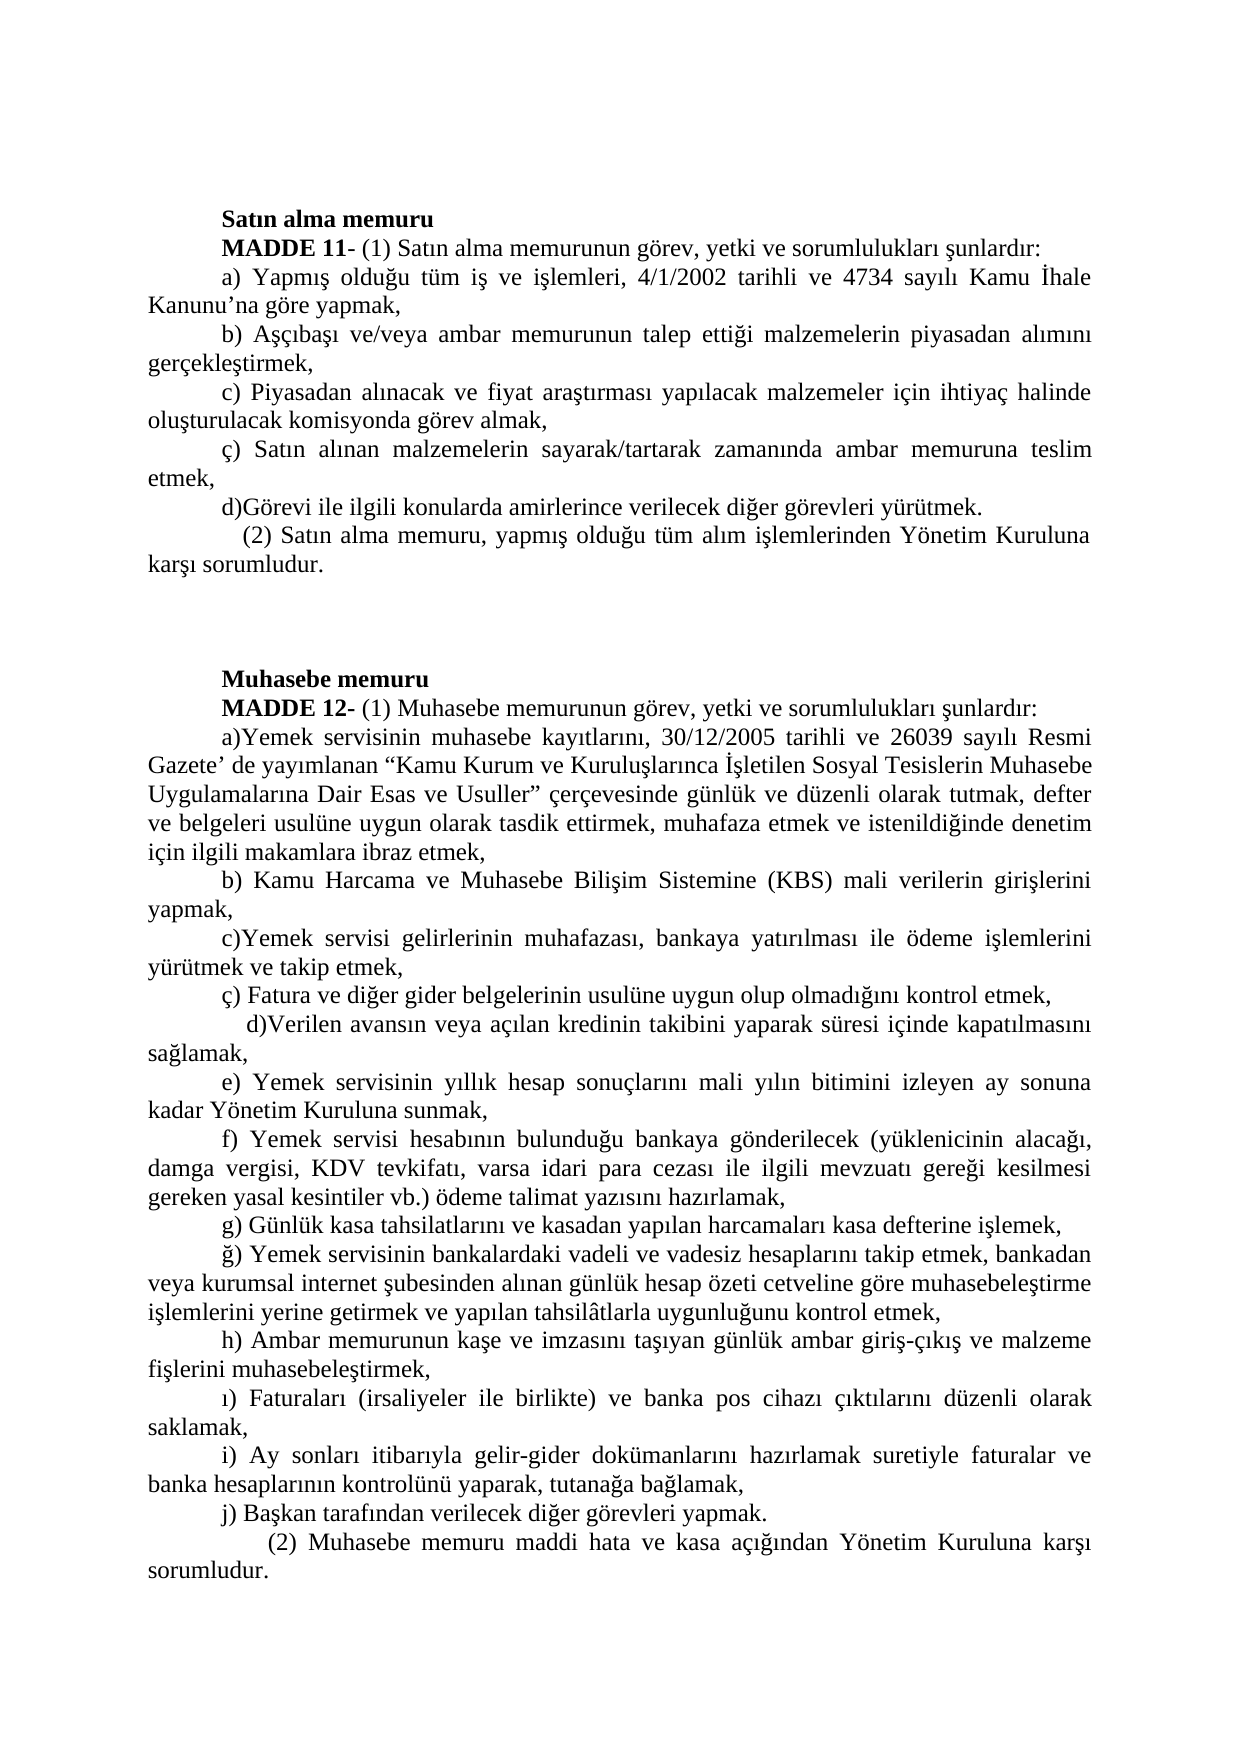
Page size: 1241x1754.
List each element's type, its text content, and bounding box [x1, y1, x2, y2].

text a)Yemek servisinin muhasebe kayıtlarını, 30/12/2005 tarihli ve 26039 sayılı Resmi Gazete’ de yayımlanan “Kamu Kurum ve Kuruluşlarınca İşletilen Sosyal Tesislerin Muhasebe Uygulamalarına Dair Esas ve Usuller” çerçevesinde günlük ve düzenli olarak tutmak, defter ve belgeleri usulüne uygun olarak tasdik ettirmek, muhafaza etmek ve istenildiğinde denetim için ilgili makamlara ibraz etmek, [148, 722, 1093, 866]
text g) Günlük kasa tahsilatlarını ve kasadan yapılan harcamaları kasa defterine işlemek, [148, 1211, 1093, 1239]
text b) Aşçıbaşı ve/veya ambar memurunun talep ettiği malzemelerin piyasadan alımını gerçekleştirmek, [148, 319, 1093, 377]
text h) Ambar memurunun kaşe ve imzasını taşıyan günlük ambar giriş-çıkış ve malzeme fişlerini muhasebeleştirmek, [148, 1326, 1093, 1383]
text ç) Fatura ve diğer gider belgelerinin usulüne uygun olup olmadığını kontrol etmek, [148, 981, 1093, 1009]
text i) Ay sonları itibarıyla gelir-gider dokümanlarını hazırlamak suretiyle faturalar ve banka hesaplarının kontrolünü yaparak, tutanağa bağlamak, [148, 1441, 1093, 1498]
text j) Başkan tarafından verilecek diğer görevleri yapmak. [148, 1498, 1093, 1527]
text c) Piyasadan alınacak ve fiyat araştırması yapılacak malzemeler için ihtiyaç halinde oluşturulacak komisyonda görev almak, [148, 377, 1093, 434]
text MADDE 12- (1) Muhasebe memurunun görev, yetki ve sorumlulukları şunlardır: [148, 693, 1093, 722]
text MADDE 11- (1) Satın alma memurunun görev, yetki ve sorumlulukları şunlardır: [148, 233, 1093, 262]
text ç) Satın alınan malzemelerin sayarak/tartarak zamanında ambar memuruna teslim etmek, [148, 434, 1093, 492]
text d)Verilen avansın veya açılan kredinin takibini yaparak süresi içinde kapatılmasını sağlamak, [148, 1009, 1093, 1067]
text (2) Satın alma memuru, yapmış olduğu tüm alım işlemlerinden Yönetim Kuruluna karşı sorumludur. [148, 521, 1093, 578]
text e) Yemek servisinin yıllık hesap sonuçlarını mali yılın bitimini izleyen ay sonuna kadar Yönetim Kuruluna sunmak, [148, 1067, 1093, 1124]
text a) Yapmış olduğu tüm iş ve işlemleri, 4/1/2002 tarihli ve 4734 sayılı Kamu İhale Kanunu’na göre yapmak, [148, 262, 1093, 319]
text Muhasebe memuru [148, 664, 1093, 693]
text ğ) Yemek servisinin bankalardaki vadeli ve vadesiz hesaplarını takip etmek, bankadan veya kurumsal internet şubesinden alınan günlük hesap özeti cetveline göre muhasebeleştirme işlemlerini yerine getirmek ve yapılan tahsilâtlarla uygunluğunu kontrol etmek, [148, 1239, 1093, 1326]
text ı) Faturaları (irsaliyeler ile birlikte) ve banka pos cihazı çıktılarını düzenli olarak saklamak, [148, 1383, 1093, 1441]
text d)Görevi ile ilgili konularda amirlerince verilecek diğer görevleri yürütmek. [148, 492, 1093, 521]
text c)Yemek servisi gelirlerinin muhafazası, bankaya yatırılması ile ödeme işlemlerini yürütmek ve takip etmek, [148, 923, 1093, 981]
text f) Yemek servisi hesabının bulunduğu bankaya gönderilecek (yüklenicinin alacağı, damga vergisi, KDV tevkifatı, varsa idari para cezası ile ilgili mevzuatı gereği kesilmesi gereken yasal kesintiler vb.) ödeme talimat yazısını hazırlamak, [148, 1124, 1093, 1211]
text b) Kamu Harcama ve Muhasebe Bilişim Sistemine (KBS) mali verilerin girişlerini yapmak, [148, 866, 1093, 923]
text (2) Muhasebe memuru maddi hata ve kasa açığından Yönetim Kuruluna karşı sorumludur. [148, 1527, 1093, 1584]
text Satın alma memuru [148, 204, 1093, 233]
